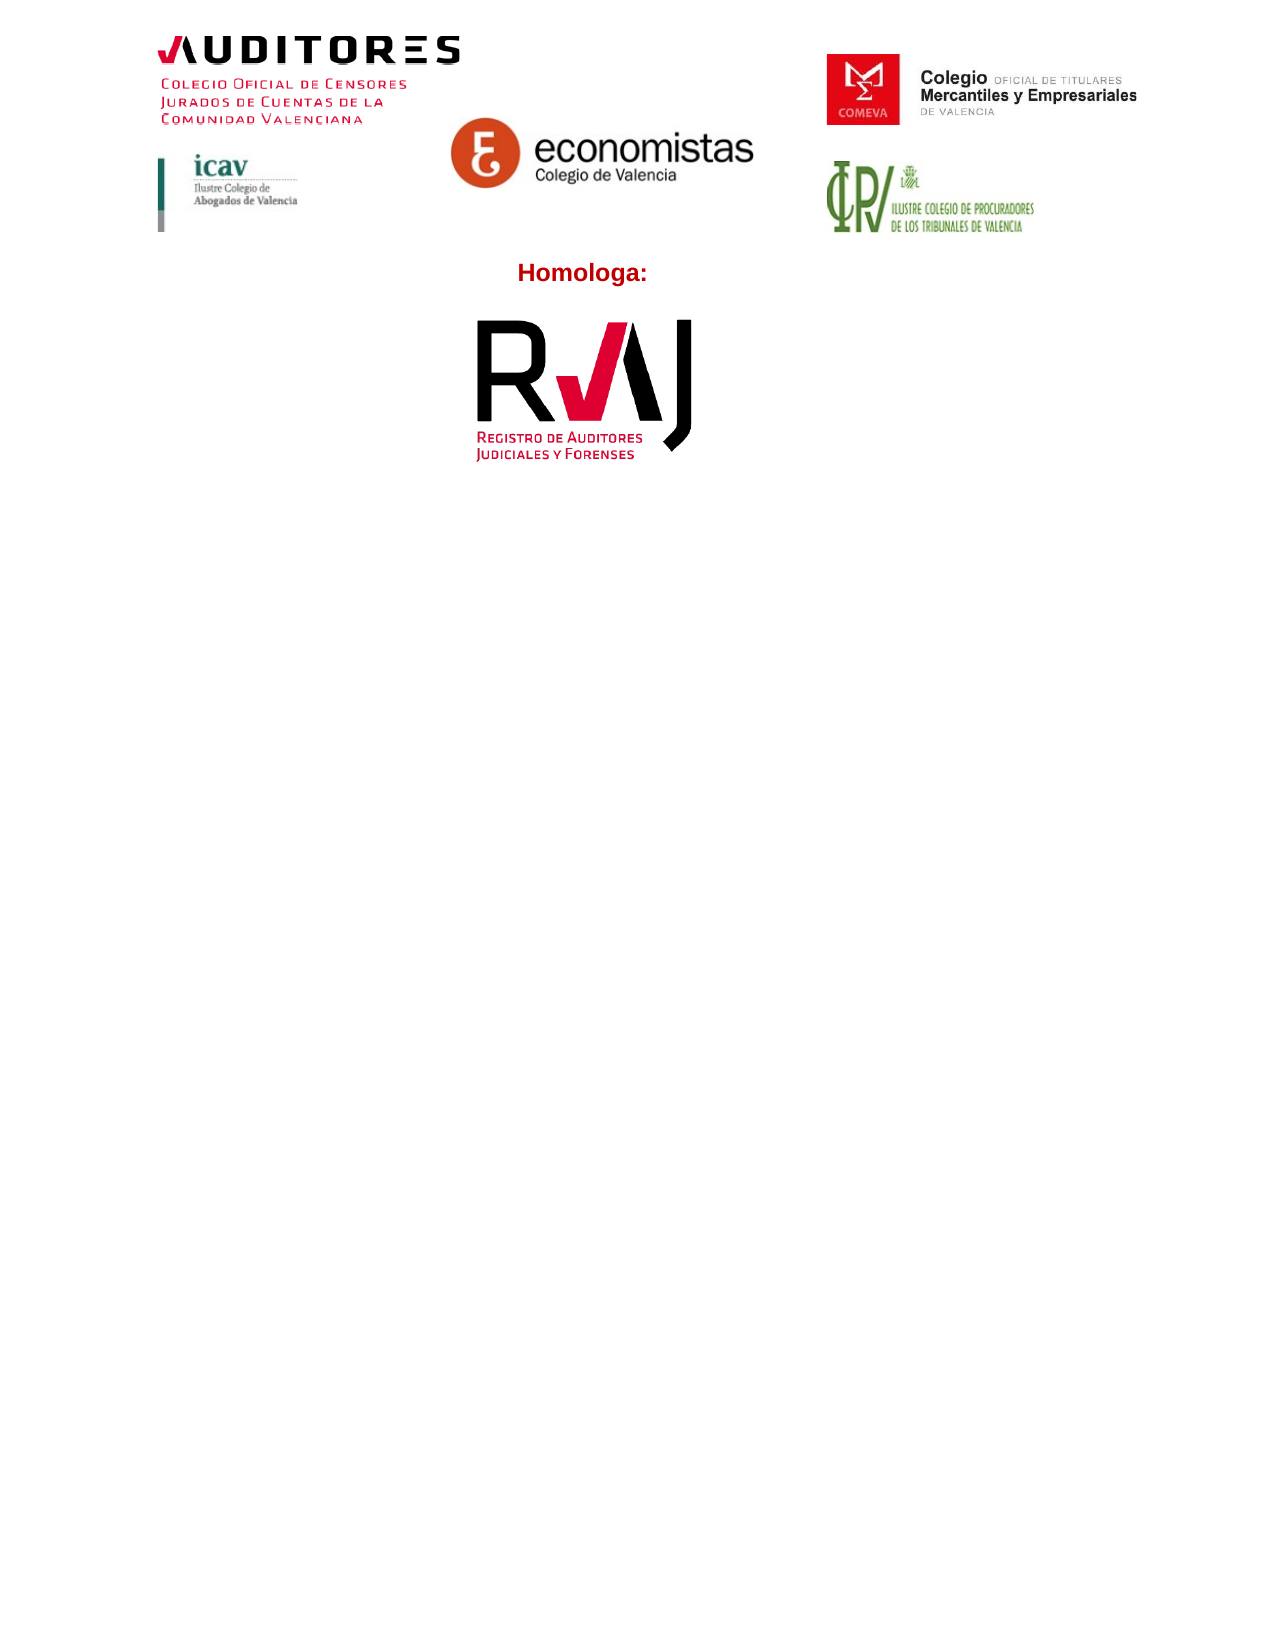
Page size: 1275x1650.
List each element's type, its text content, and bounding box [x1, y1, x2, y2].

picture [157, 154, 298, 232]
picture [456, 292, 722, 475]
picture [826, 161, 1034, 233]
picture [826, 54, 1137, 125]
text Homologa: [450, 258, 1142, 287]
picture [157, 36, 754, 189]
